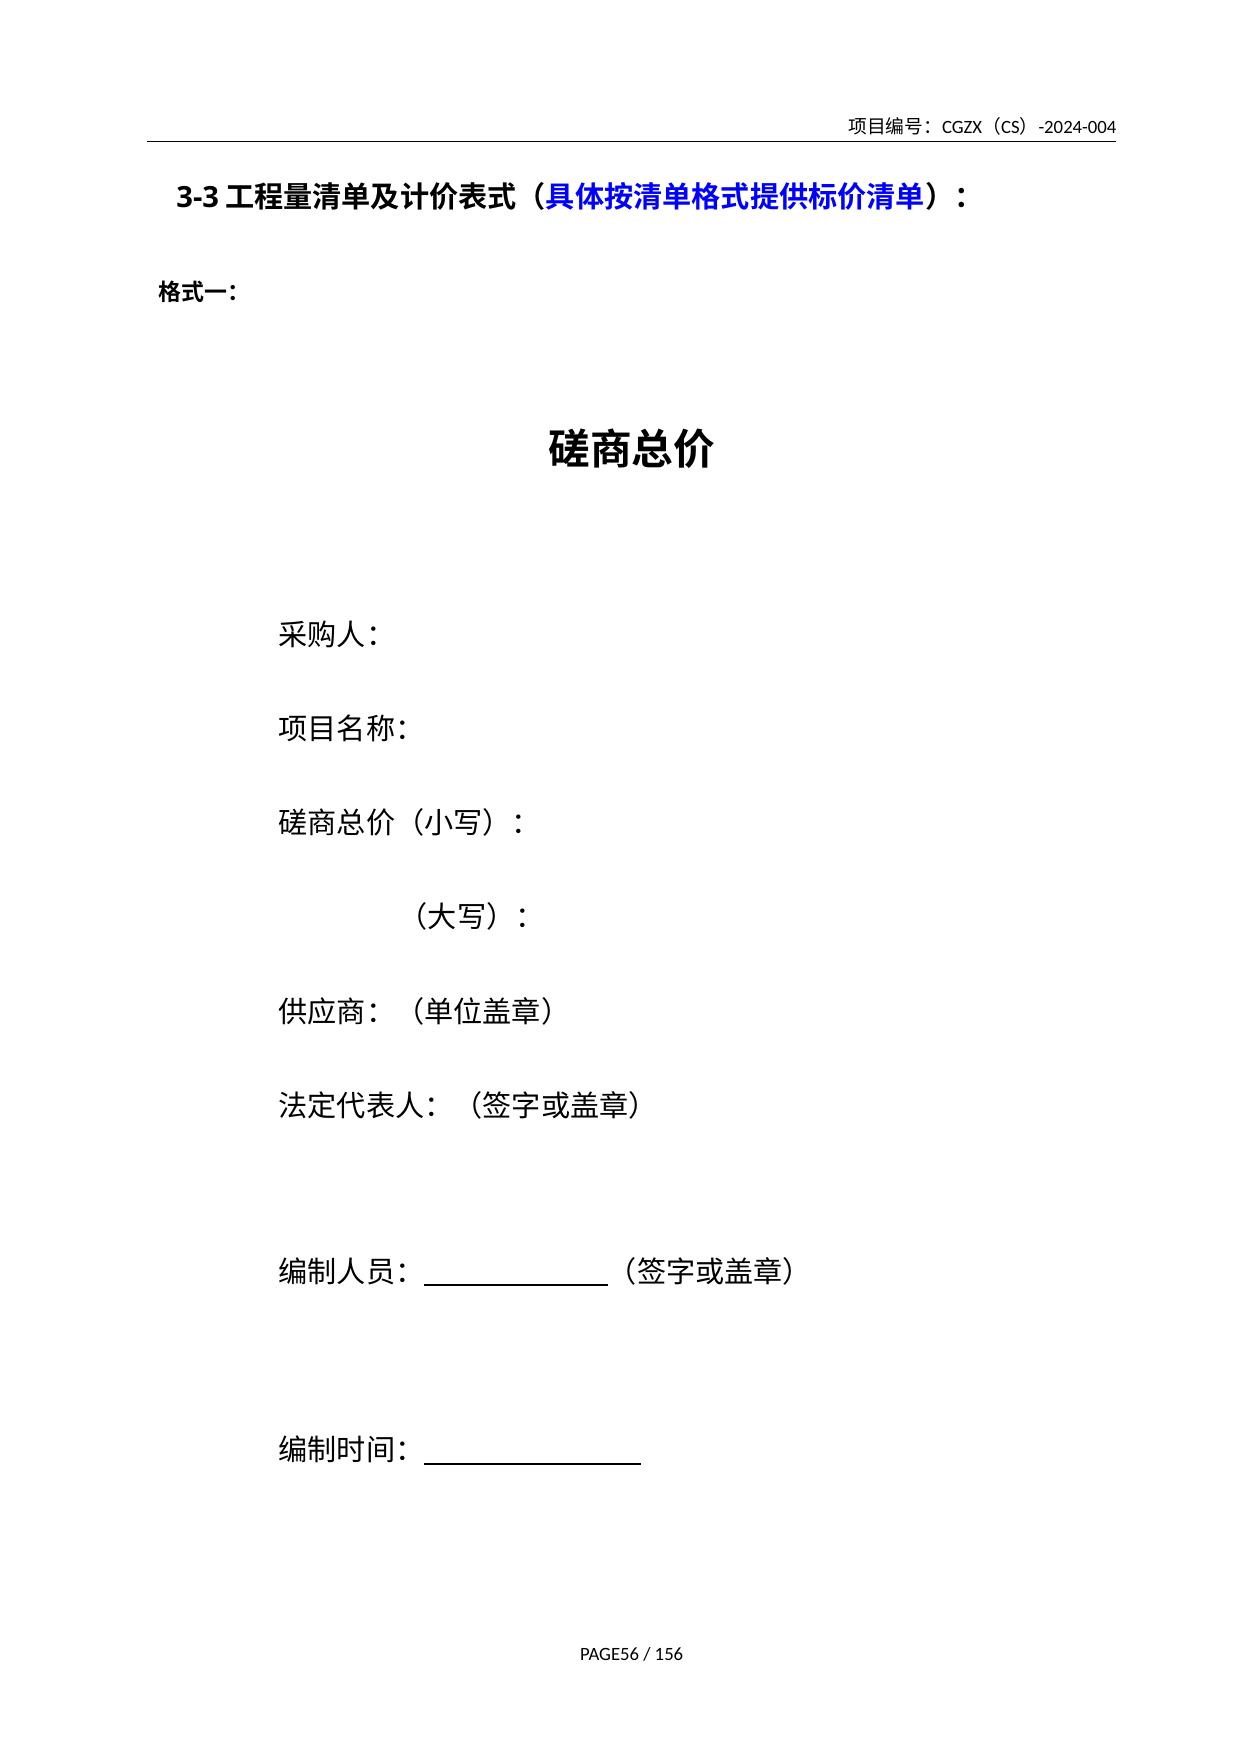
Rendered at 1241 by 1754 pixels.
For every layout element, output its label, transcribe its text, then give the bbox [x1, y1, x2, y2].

subtitle 3-3工程量清单及计价表式（具体按清单格式提供标价清单）： [147, 162, 1116, 227]
text 编制时间： [278, 1416, 1116, 1481]
text 采购人： [278, 600, 1116, 665]
text 格式一： [147, 258, 1116, 323]
text 供应商：（单位盖章） [278, 977, 1116, 1042]
text 磋商总价（小写）： [278, 788, 1116, 853]
subtitle 磋商总价 [147, 414, 1116, 479]
text （大写）： [398, 883, 1116, 948]
text 编制人员： （签字或盖章） [278, 1237, 1116, 1302]
text 法定代表人：（签字或盖章） [278, 1071, 1116, 1136]
text 项目名称： [278, 694, 1116, 759]
